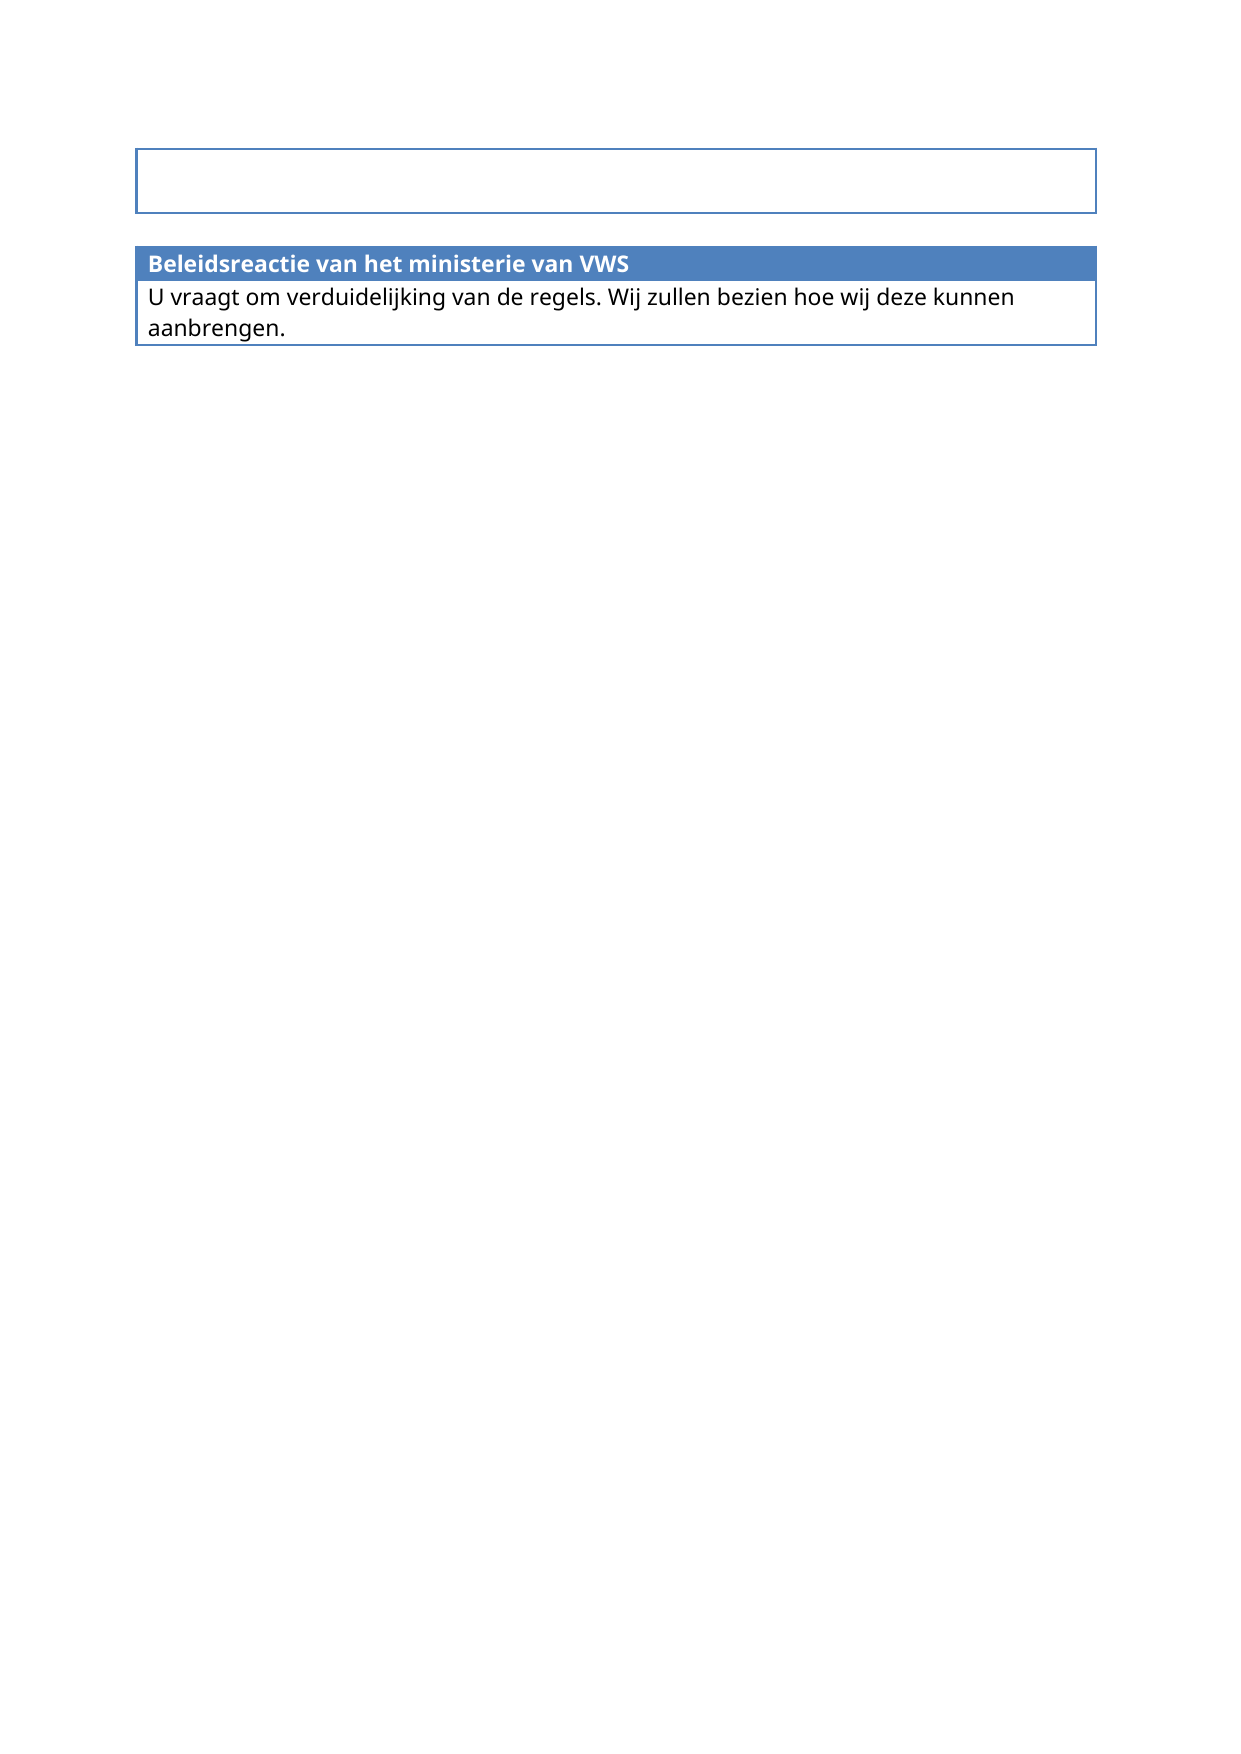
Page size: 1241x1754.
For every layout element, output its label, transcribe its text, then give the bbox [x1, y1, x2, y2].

table_cell U vraagt om verduidelijking van de regels. Wij zullen bezien hoe wij deze kunnen aanbrengen. [138, 281, 1095, 343]
table_cell [138, 150, 1095, 212]
table_header Beleidsreactie van het ministerie van VWS [138, 248, 1095, 279]
